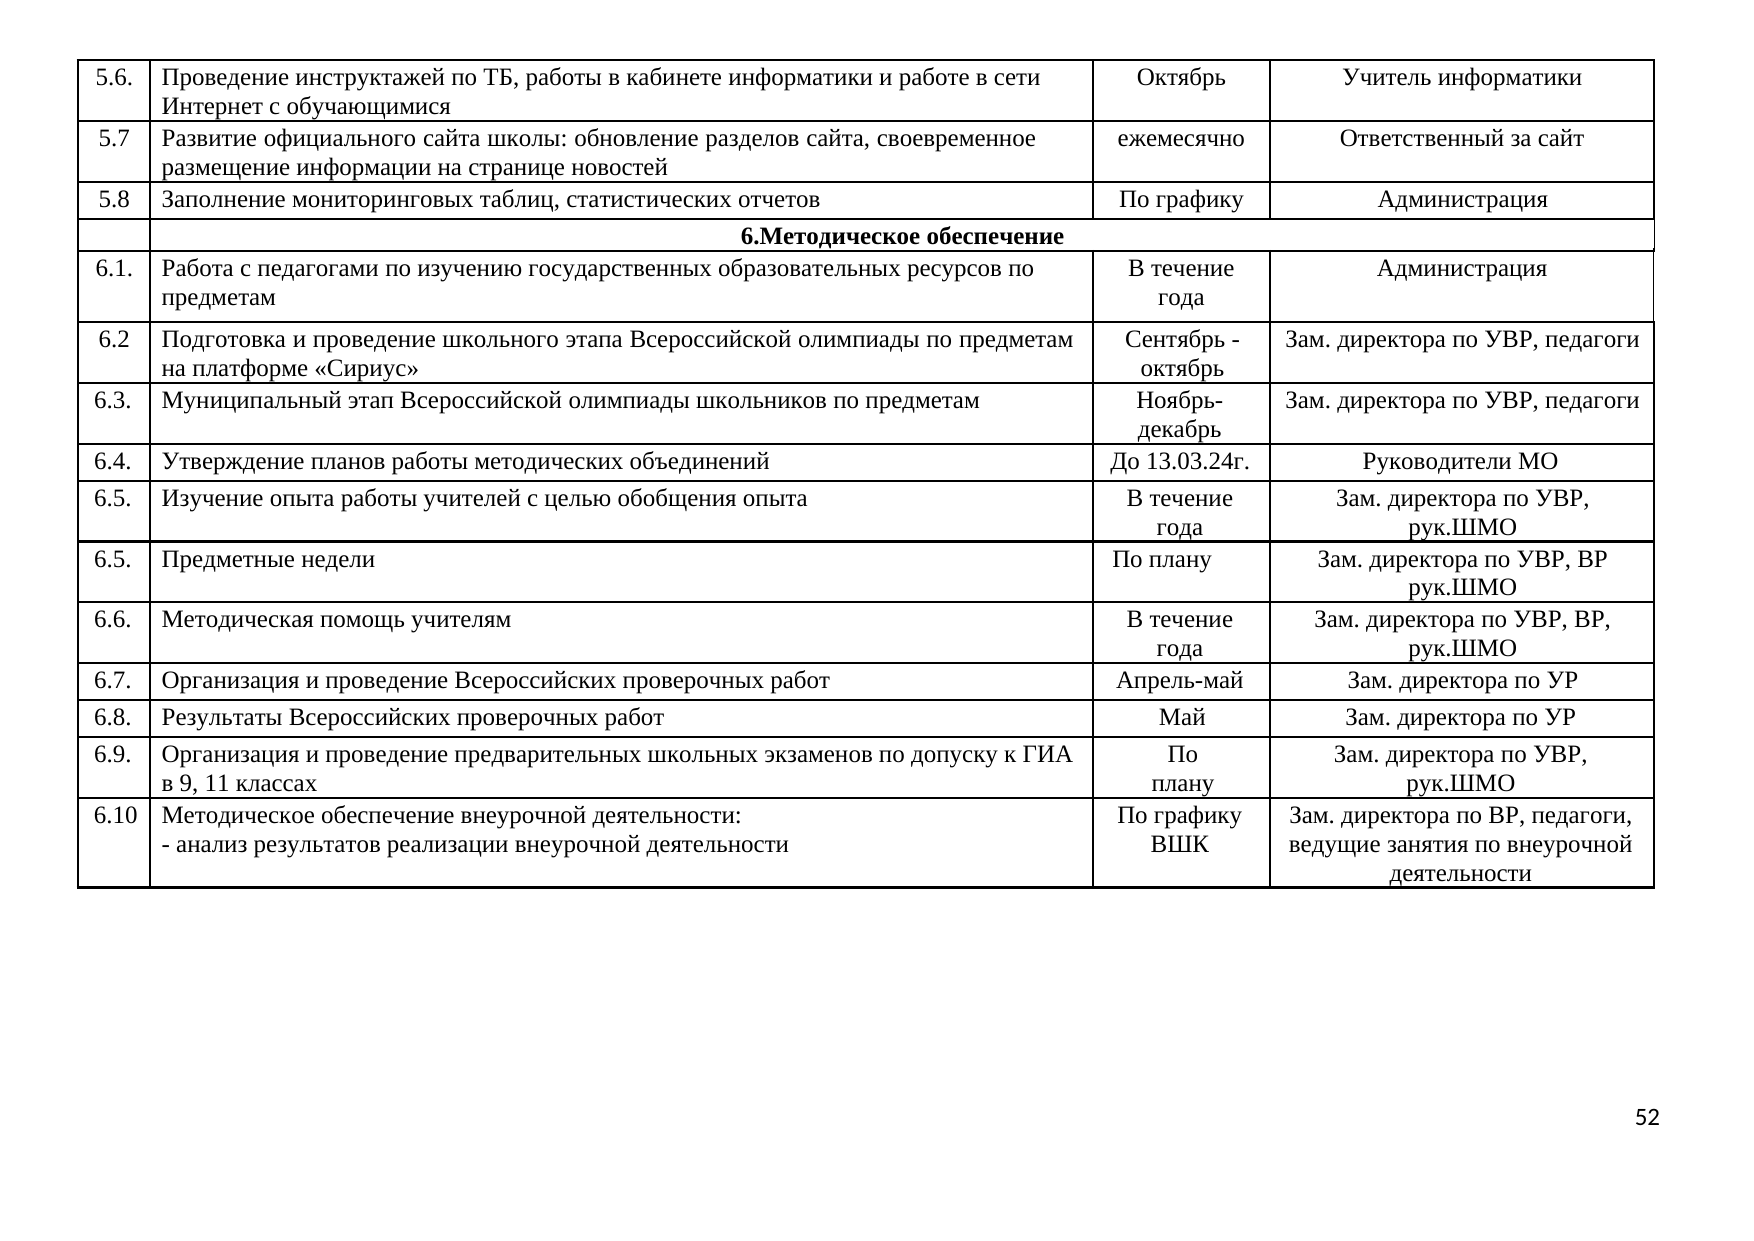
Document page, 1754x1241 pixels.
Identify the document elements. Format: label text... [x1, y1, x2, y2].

table_cell Организация и проведение предварительных школьных экзаменов по допуску к ГИА в 9, 11 классах [151, 738, 1092, 797]
table_cell 6.2 [79, 323, 149, 382]
table_cell Проведение инструктажей по ТБ, работы в кабинете информатики и работе в сети Интернет с обучающимися [151, 61, 1092, 120]
table_cell Апрель-май [1094, 664, 1269, 699]
table_cell Изучение опыта работы учителей с целью обобщения опыта [151, 482, 1092, 540]
table_cell 6.8. [79, 701, 149, 736]
table_cell Октябрь [1094, 61, 1269, 120]
table_cell В течение года [1094, 482, 1269, 540]
table_cell 6.5. [79, 543, 149, 601]
table_cell 6.10 [79, 799, 149, 886]
table_cell Зам. директора по УВР, ВР, рук.ШМО [1271, 603, 1653, 662]
table_cell Предметные недели [151, 543, 1092, 601]
table_cell Зам. директора по ВР, педагоги, ведущие занятия по внеурочной деятельности [1271, 799, 1653, 886]
table_cell До 13.03.24г. [1094, 445, 1269, 479]
table_cell Ноябрь- декабрь [1094, 384, 1269, 442]
table_cell Ответственный за сайт [1271, 122, 1653, 181]
table_cell 5.6. [79, 61, 149, 120]
table_cell [79, 220, 149, 250]
table_cell В течение года [1094, 603, 1269, 662]
table_cell Подготовка и проведение школьного этапа Всероссийской олимпиады по предметам на платформе «Сириус» [151, 323, 1092, 382]
table_cell ежемесячно [1094, 122, 1269, 181]
table_cell Зам. директора по УР [1271, 701, 1653, 736]
table_cell 6.Методическое обеспечение [151, 220, 1654, 250]
table_cell Зам. директора по УВР, рук.ШМО [1271, 738, 1653, 797]
table_cell 6.3. [79, 384, 149, 442]
table_cell В течение года [1094, 252, 1269, 321]
table_cell Зам. директора по УВР, ВР рук.ШМО [1271, 543, 1653, 601]
table_cell Муниципальный этап Всероссийской олимпиады школьников по предметам [151, 384, 1092, 442]
table_cell По плану [1094, 543, 1269, 601]
table_cell Методическое обеспечение внеурочной деятельности: - анализ результатов реализации внеурочной деятельности [151, 799, 1092, 886]
table_cell 6.6. [79, 603, 149, 662]
table_cell По плану [1094, 738, 1269, 797]
table_cell Зам. директора по УВР, педагоги [1271, 384, 1653, 442]
table_cell Результаты Всероссийских проверочных работ [151, 701, 1092, 736]
table_cell 6.1. [79, 252, 149, 321]
table_cell Зам. директора по УР [1271, 664, 1653, 699]
table_cell Заполнение мониторинговых таблиц, статистических отчетов [151, 183, 1092, 218]
table_cell 6.9. [79, 738, 149, 797]
table_cell Администрация [1271, 183, 1653, 218]
table_cell 5.8 [79, 183, 149, 218]
table_cell Май [1094, 701, 1269, 736]
table_cell Зам. директора по УВР, педагоги [1271, 323, 1653, 382]
table_cell Зам. директора по УВР, рук.ШМО [1271, 482, 1653, 540]
table_cell 6.5. [79, 482, 149, 540]
table_cell Методическая помощь учителям [151, 603, 1092, 662]
table_cell Организация и проведение Всероссийских проверочных работ [151, 664, 1092, 699]
table_cell По графику [1094, 183, 1269, 218]
table_cell 5.7 [79, 122, 149, 181]
table_cell Утверждение планов работы методических объединений [151, 445, 1092, 479]
table_cell По графику ВШК [1094, 799, 1269, 886]
table_cell 6.4. [79, 445, 149, 479]
table_cell Развитие официального сайта школы: обновление разделов сайта, своевременное размещение информации на странице новостей [151, 122, 1092, 181]
table_cell Руководители МО [1271, 445, 1653, 479]
table_cell Учитель информатики [1271, 61, 1653, 120]
table_cell Сентябрь - октябрь [1094, 323, 1269, 382]
table_cell Работа с педагогами по изучению государственных образовательных ресурсов по предметам [151, 252, 1092, 321]
table_cell Администрация [1271, 252, 1653, 321]
table_cell 6.7. [79, 664, 149, 699]
